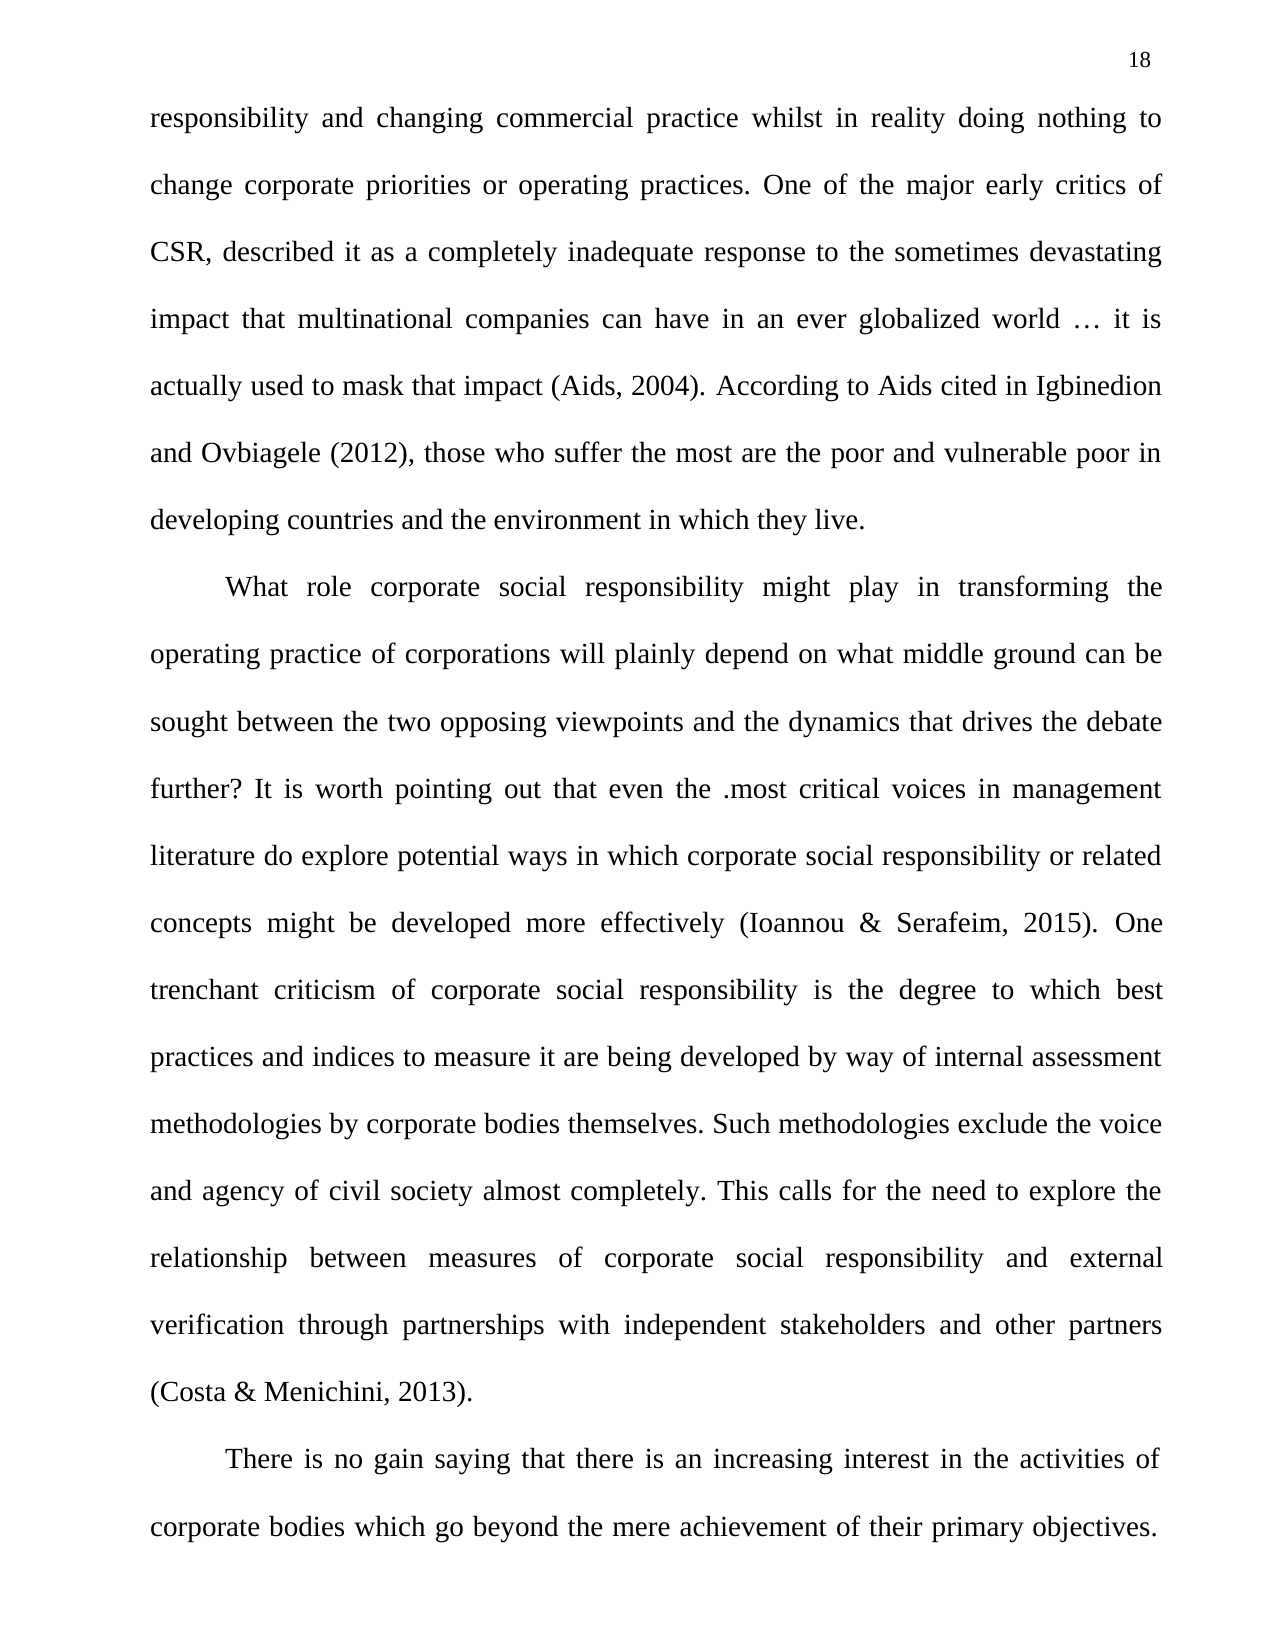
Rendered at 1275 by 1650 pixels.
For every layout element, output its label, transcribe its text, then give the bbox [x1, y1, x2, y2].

text What role corporate social responsibility might play in transforming the operating practice of corporations will plainly depend on what middle ground can be sought between the two opposing viewpoints and the dynamics that drives the debate further? It is worth pointing out that even the .most critical voices in management literature do explore potential ways in which corporate social responsibility or related concepts might be developed more effectively (Ioannou & Serafeim, 2015). One trenchant criticism of corporate social responsibility is the degree to which best practices and indices to measure it are being developed by way of internal assessment methodologies by corporate bodies themselves. Such methodologies exclude the voice and agency of civil society almost completely. This calls for the need to explore the relationship between measures of corporate social responsibility and external verification through partnerships with independent stakeholders and other partners (Costa & Menichini, 2013). [150, 569, 1163, 1408]
text responsibility and changing commercial practice whilst in reality doing nothing to change corporate priorities or operating practices. One of the major early critics of CSR, described it as a completely inadequate response to the sometimes devastating impact that multinational companies can have in an ever globalized world … it is actually used to mask that impact (Aids, 2004). According to Aids cited in Igbinedion and Ovbiagele (2012), those who suffer the most are the poor and vulnerable poor in developing countries and the environment in which they live. [150, 100, 1163, 536]
text There is no gain saying that there is an increasing interest in the activities of corporate bodies which go beyond the mere achievement of their primary objectives. [150, 1442, 1162, 1542]
